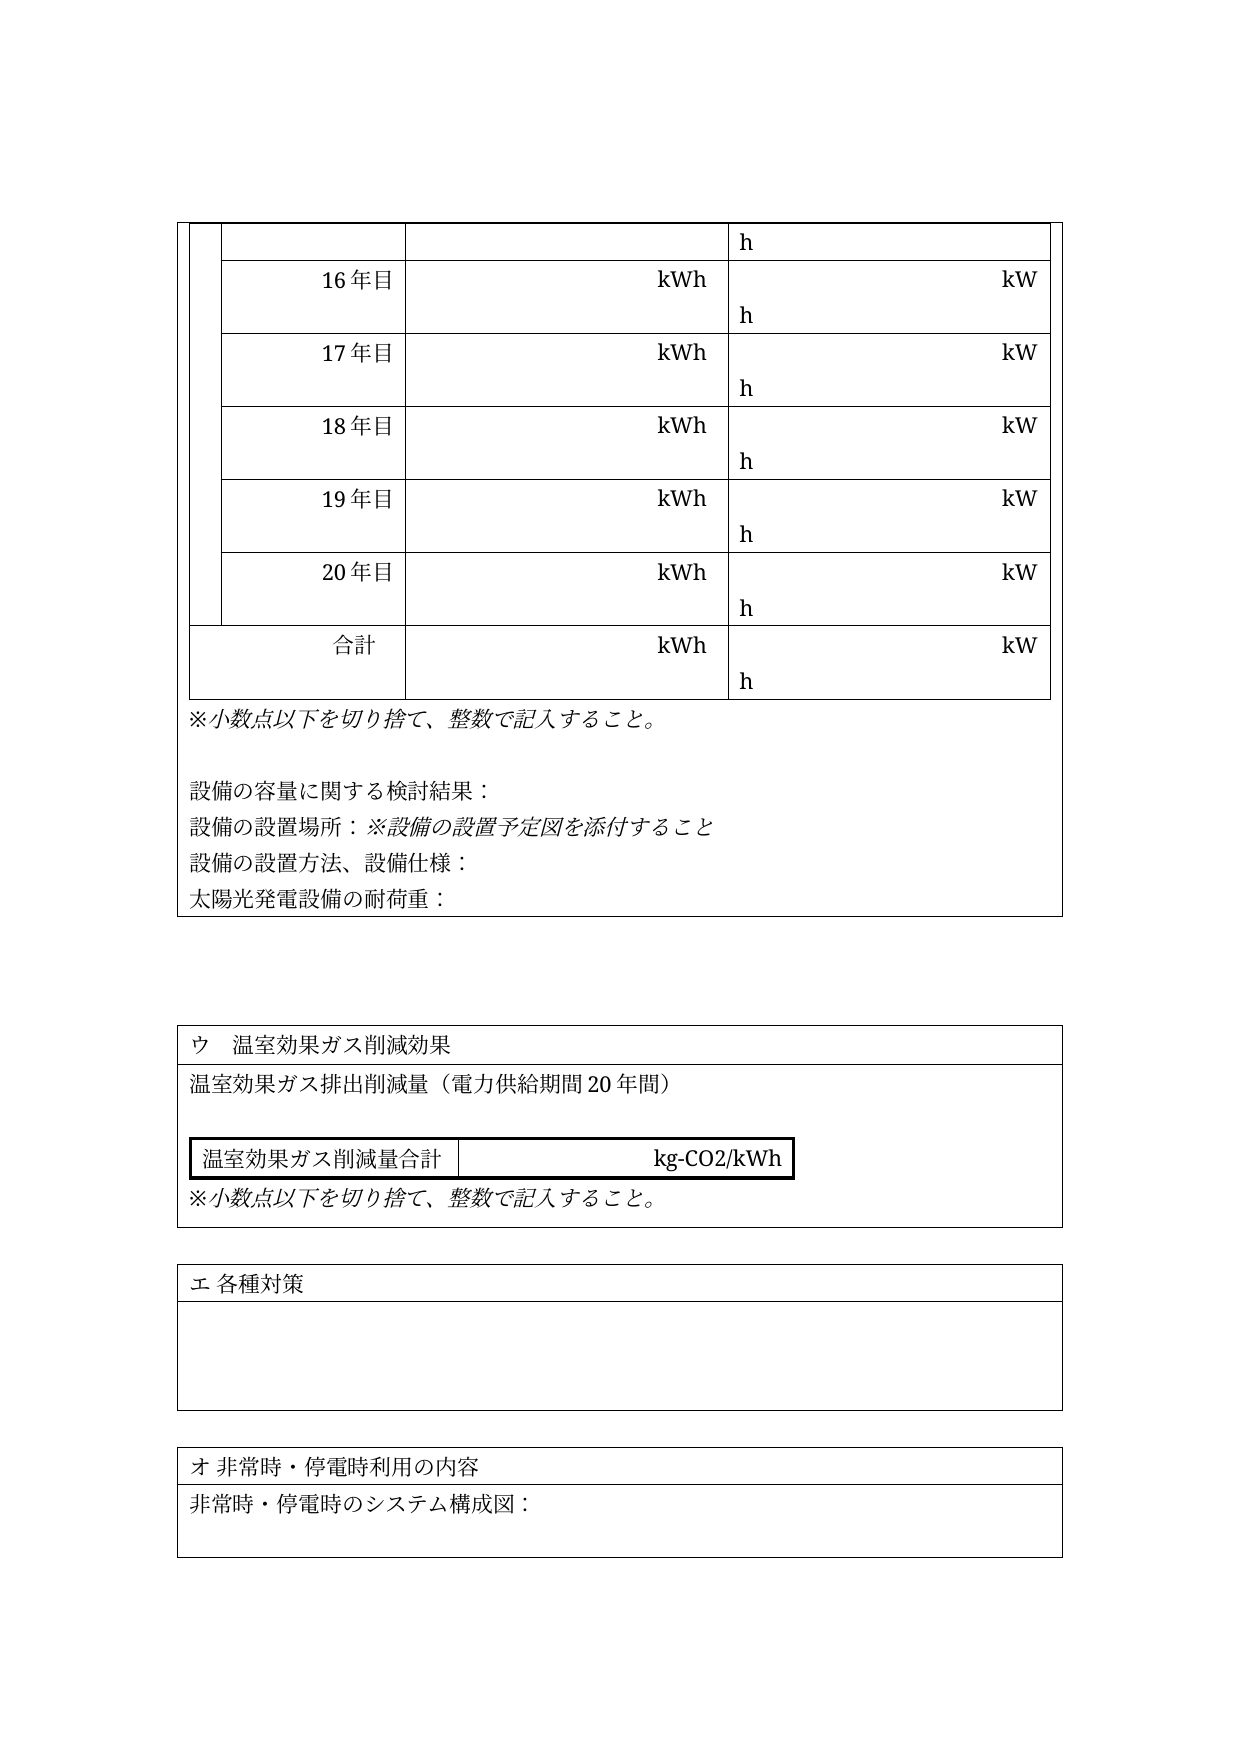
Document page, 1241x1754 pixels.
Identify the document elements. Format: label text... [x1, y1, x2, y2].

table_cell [178, 223, 1062, 916]
table_header エ 各種対策 [178, 1265, 1062, 1301]
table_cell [178, 1485, 1062, 1557]
table_header ウ 温室効果ガス削減効果 [178, 1026, 1062, 1064]
table_header オ 非常時・停電時利用の内容 [178, 1448, 1062, 1484]
table_cell 温室効果ガス排出削減量（電力供給期間20年間） ※小数点以下を切り捨て、整数で記入すること。 [178, 1065, 1062, 1227]
table_cell [178, 1302, 1062, 1410]
